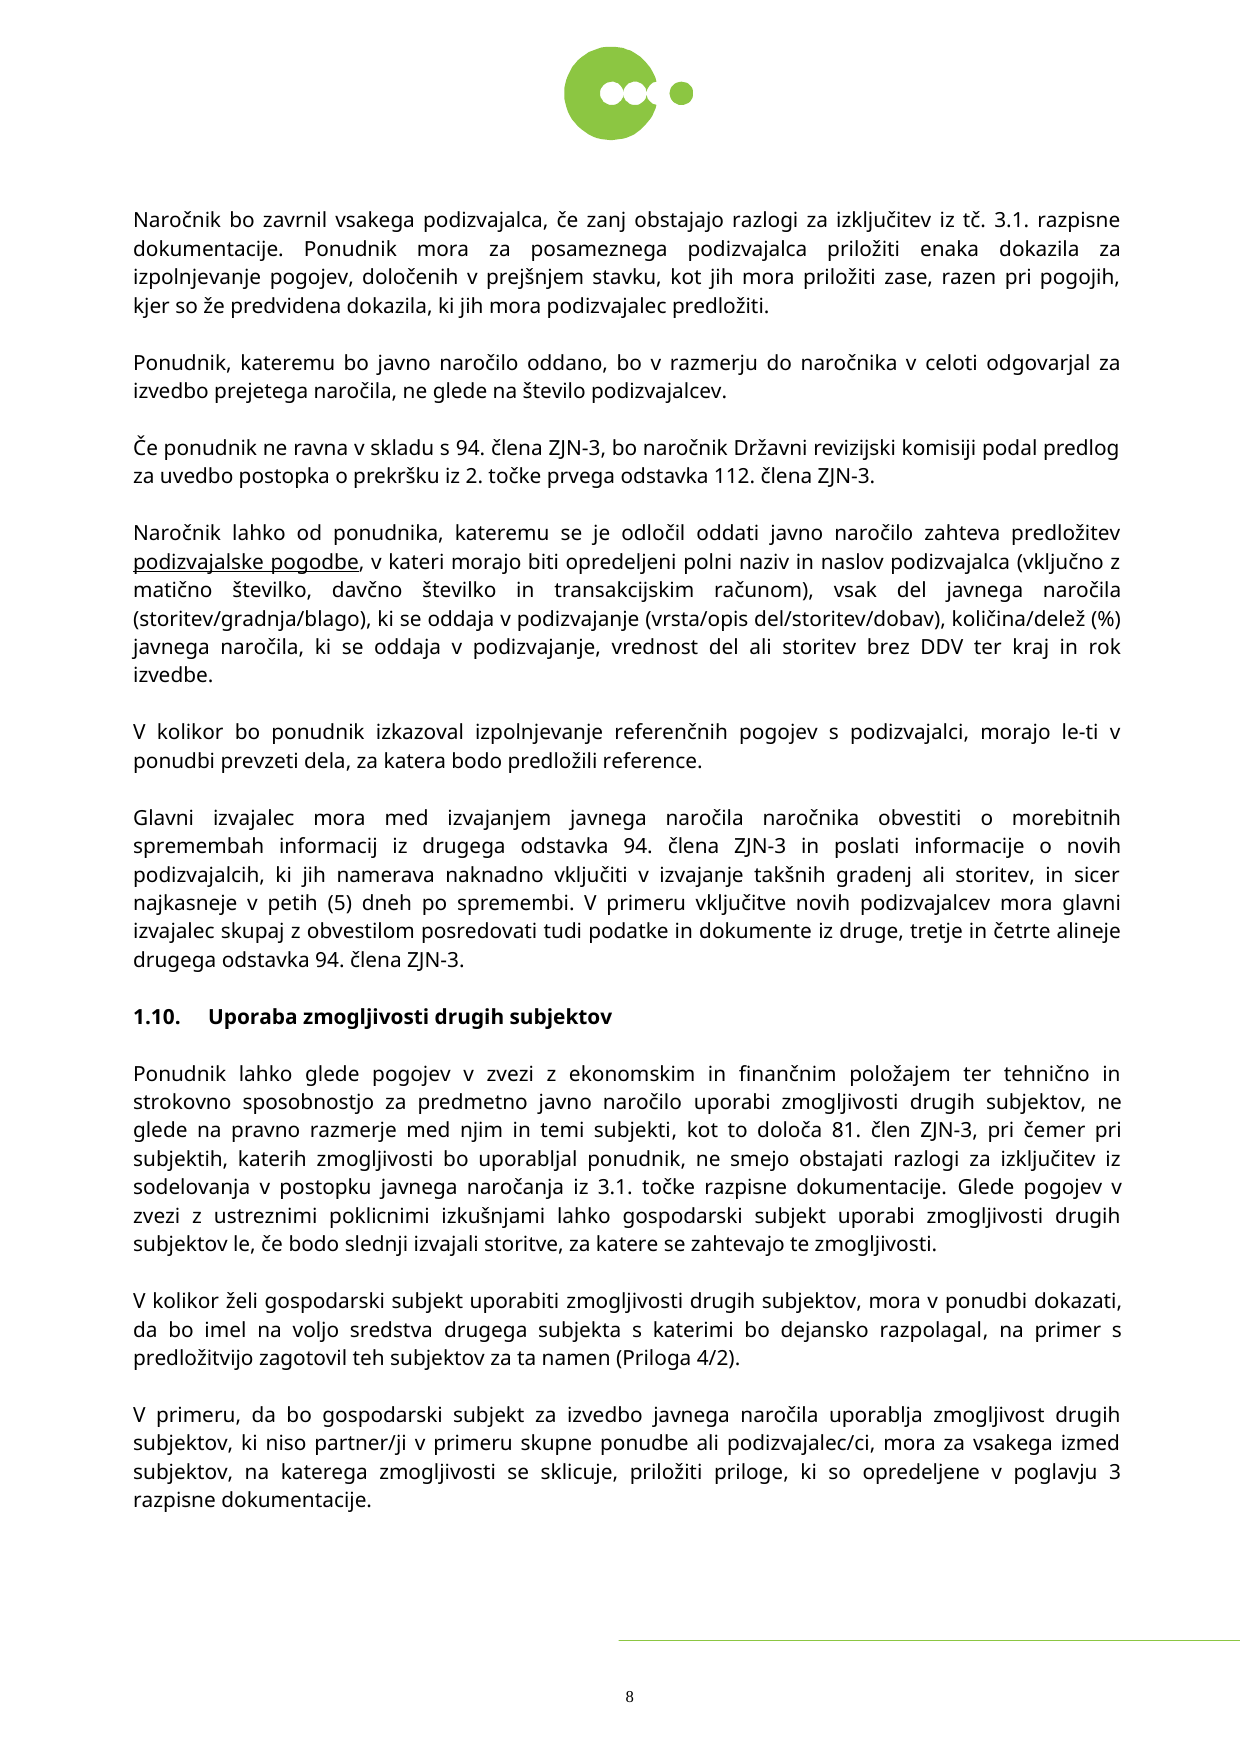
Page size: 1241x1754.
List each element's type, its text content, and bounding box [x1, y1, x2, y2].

text Glavni izvajalec mora med izvajanjem javnega naročila naročnika obvestiti o morebitnih spremembah informacij iz drugega odstavka 94. člena ZJN-3 in poslati informacije o novih podizvajalcih, ki jih namerava naknadno vključiti v izvajanje takšnih gradenj ali storitev, in sicer najkasneje v petih (5) dneh po spremembi. V primeru vključitve novih podizvajalcev mora glavni izvajalec skupaj z obvestilom posredovati tudi podatke in dokumente iz druge, tretje in četrte alineje drugega odstavka 94. člena ZJN-3. [133, 803, 1122, 973]
list Uporaba zmogljivosti drugih subjektov [133, 1002, 1122, 1030]
text Ponudnik, kateremu bo javno naročilo oddano, bo v razmerju do naročnika v celoti odgovarjal za izvedbo prejetega naročila, ne glede na število podizvajalcev. [133, 348, 1122, 405]
text V kolikor želi gospodarski subjekt uporabiti zmogljivosti drugih subjektov, mora v ponudbi dokazati, da bo imel na voljo sredstva drugega subjekta s katerimi bo dejansko razpolagal, na primer s predložitvijo zagotovil teh subjektov za ta namen (Priloga 4/2). [133, 1286, 1122, 1372]
text V primeru, da bo gospodarski subjekt za izvedbo javnega naročila uporablja zmogljivost drugih subjektov, ki niso partner/ji v primeru skupne ponudbe ali podizvajalec/ci, mora za vsakega izmed subjektov, na katerega zmogljivosti se sklicuje, priložiti priloge, ki so opredeljene v poglavju 3 razpisne dokumentacije. [133, 1400, 1122, 1514]
text Naročnik lahko od ponudnika, kateremu se je odločil oddati javno naročilo zahteva predložitev podizvajalske pogodbe, v kateri morajo biti opredeljeni polni naziv in naslov podizvajalca (vključno z matično številko, davčno številko in transakcijskim računom), vsak del javnega naročila (storitev/gradnja/blago), ki se oddaja v podizvajanje (vrsta/opis del/storitev/dobav), količina/delež (%) javnega naročila, ki se oddaja v podizvajanje, vrednost del ali storitev brez DDV ter kraj in rok izvedbe. [133, 518, 1122, 689]
text Ponudnik lahko glede pogojev v zvezi z ekonomskim in finančnim položajem ter tehnično in strokovno sposobnostjo za predmetno javno naročilo uporabi zmogljivosti drugih subjektov, ne glede na pravno razmerje med njim in temi subjekti, kot to določa 81. člen ZJN-3, pri čemer pri subjektih, katerih zmogljivosti bo uporabljal ponudnik, ne smejo obstajati razlogi za izključitev iz sodelovanja v postopku javnega naročanja iz 3.1. točke razpisne dokumentacije. Glede pogojev v zvezi z ustreznimi poklicnimi izkušnjami lahko gospodarski subjekt uporabi zmogljivosti drugih subjektov le, če bodo slednji izvajali storitve, za katere se zahtevajo te zmogljivosti. [133, 1059, 1122, 1258]
text Naročnik bo zavrnil vsakega podizvajalca, če zanj obstajajo razlogi za izključitev iz tč. 3.1. razpisne dokumentacije. Ponudnik mora za posameznega podizvajalca priložiti enaka dokazila za izpolnjevanje pogojev, določenih v prejšnjem stavku, kot jih mora priložiti zase, razen pri pogojih, kjer so že predvidena dokazila, ki jih mora podizvajalec predložiti. [133, 206, 1122, 319]
list Če ponudnik ne ravna v skladu s 94. člena ZJN-3, bo naročnik Državni revizijski komisiji podal predlog za uvedbo postopka o prekršku iz 2. točke prvega odstavka 112. člena ZJN-3. [133, 433, 1122, 490]
text V kolikor bo ponudnik izkazoval izpolnjevanje referenčnih pogojev s podizvajalci, morajo le-ti v ponudbi prevzeti dela, za katera bodo predložili reference. [133, 717, 1122, 774]
